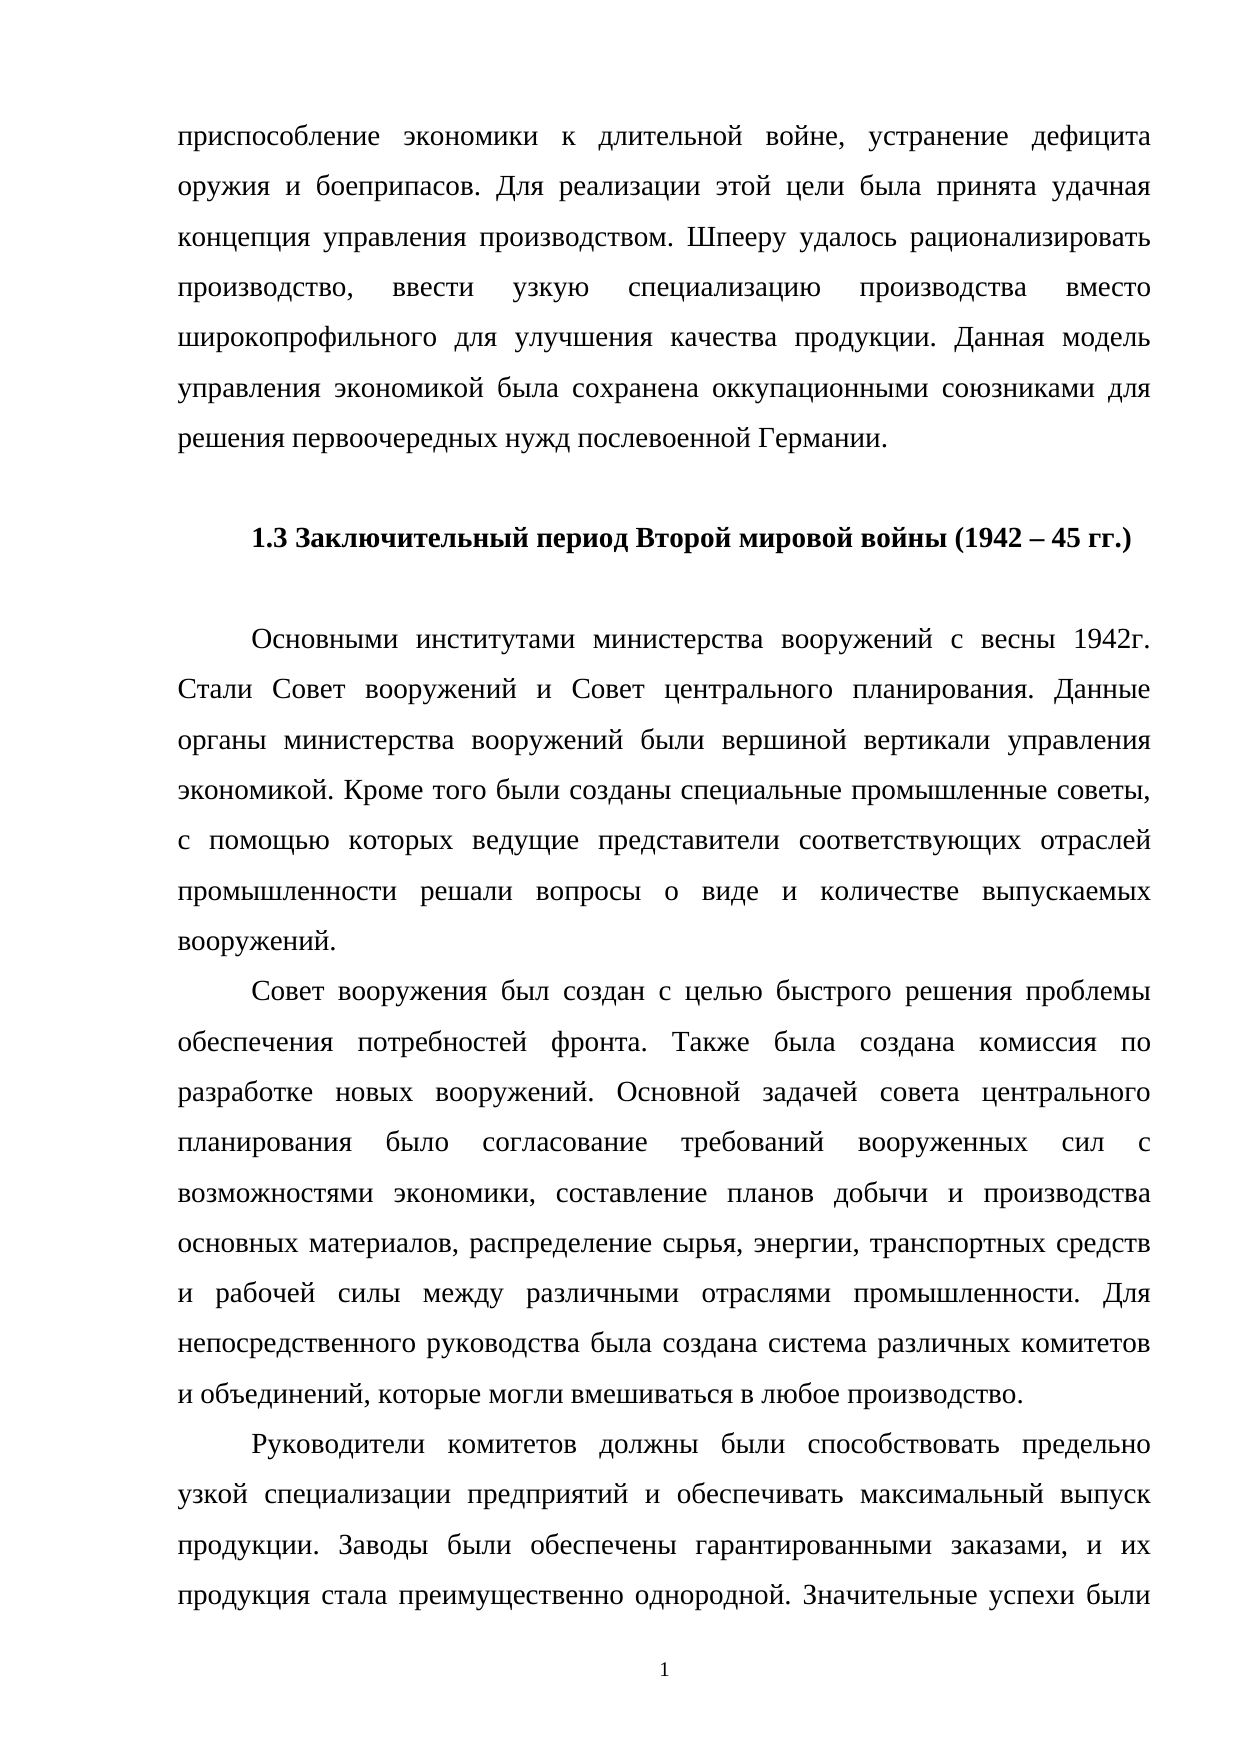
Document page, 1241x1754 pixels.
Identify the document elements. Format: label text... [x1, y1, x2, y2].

text 1.3 Заключительный период Второй мировой войны (1942 – 45 гг.) [177, 521, 1152, 554]
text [177, 1426, 1152, 1611]
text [177, 118, 1152, 453]
text Совет вооружения был создан с целью быстрого решения проблемы обеспечения потребностей фронта. Также была создана комиссия по разработке новых вооружений. Основной задачей совета центрального планирования было согласование требований вооруженных сил с возможностями экономики, составление планов добычи и производства основных материалов, распределение сырья, энергии, транспортных средств и рабочей силы между различными отраслями промышленности. Для непосредственного руководства была создана система различных комитетов и объединений, которые могли вмешиваться в любое производство. [177, 973, 1152, 1409]
text Основными институтами министерства вооружений с весны 1942г. Стали Совет вооружений и Совет центрального планирования. Данные органы министерства вооружений были вершиной вертикали управления экономикой. Кроме того были созданы специальные промышленные советы, с помощью которых ведущие представители соответствующих отраслей промышленности решали вопросы о виде и количестве выпускаемых вооружений. [177, 621, 1152, 957]
